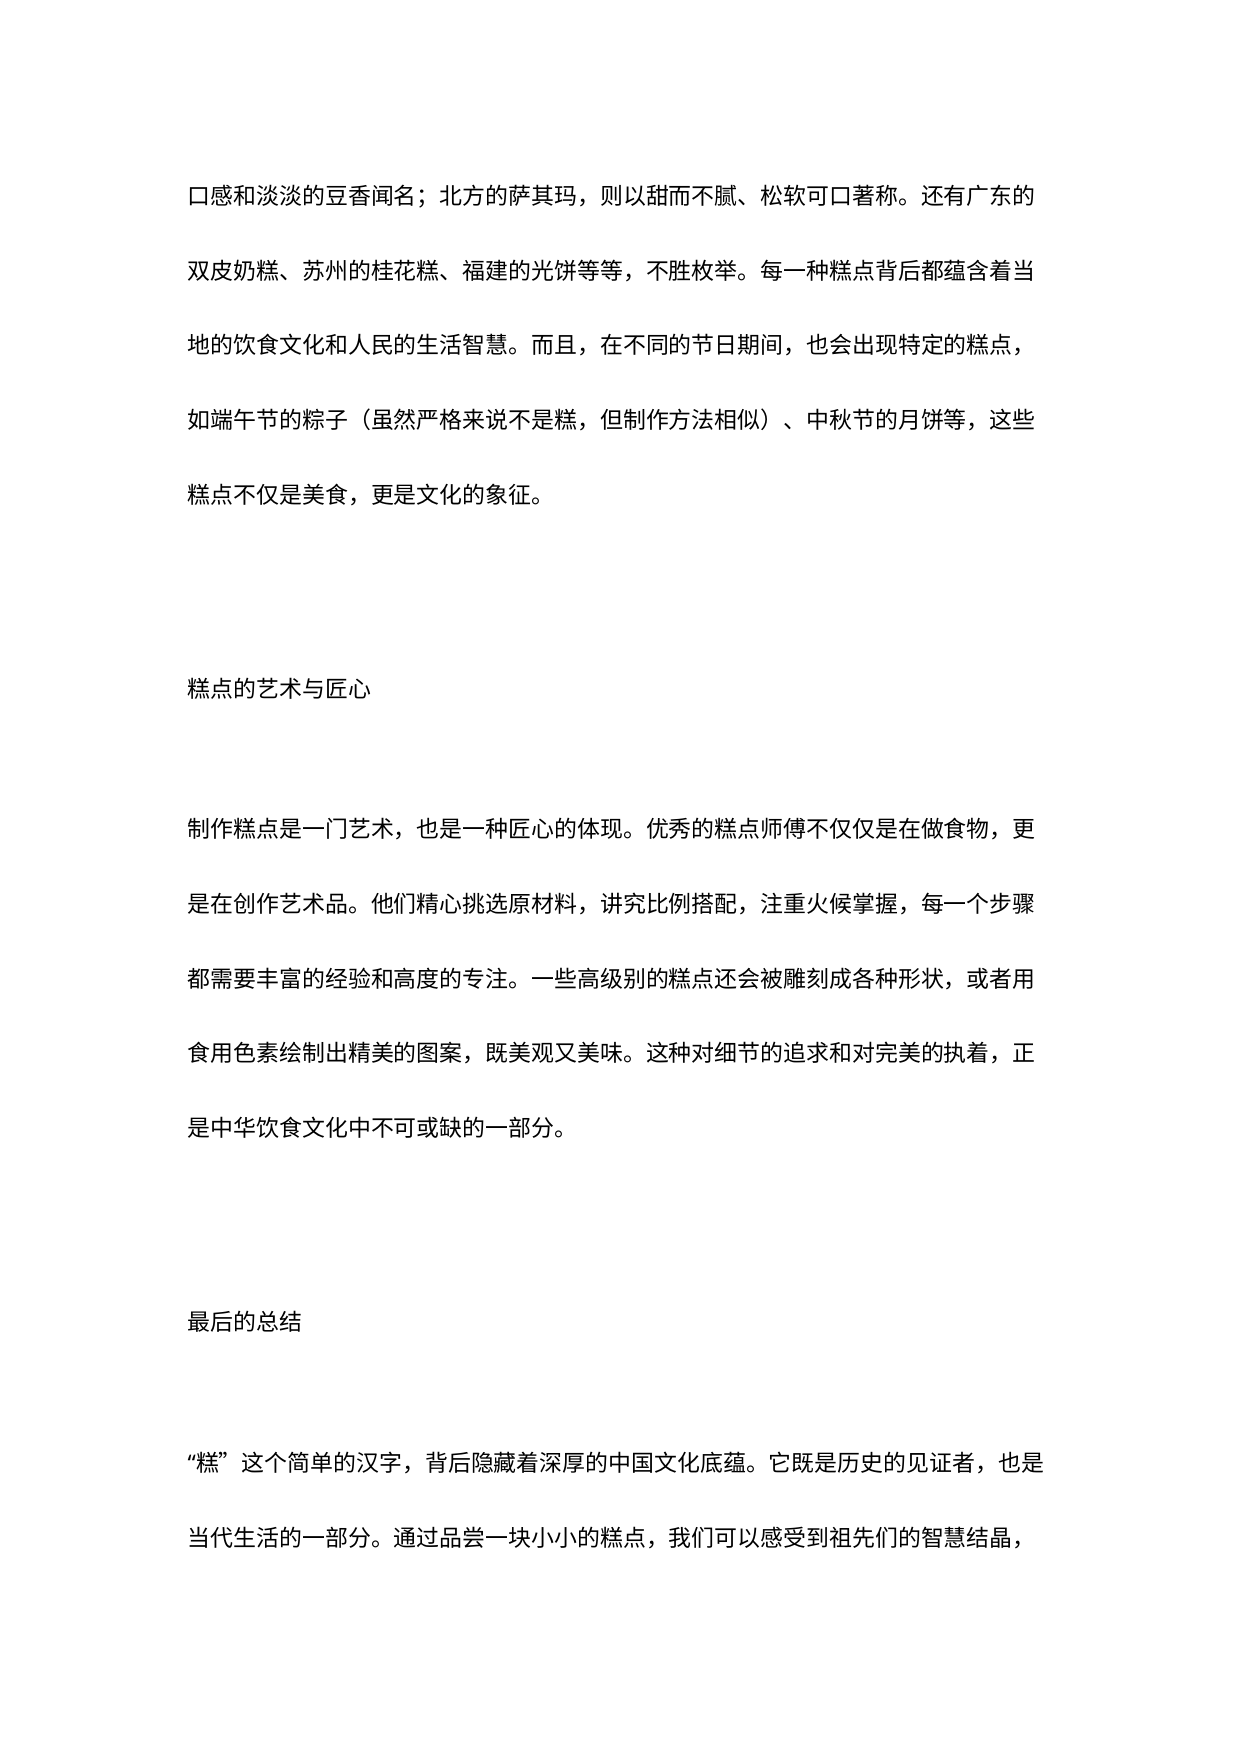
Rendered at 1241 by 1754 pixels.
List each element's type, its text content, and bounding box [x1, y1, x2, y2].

text 糕点的艺术与匠心 [187, 655, 1053, 720]
text 最后的总结 [187, 1288, 1053, 1353]
text 制作糕点是一门艺术，也是一种匠心的体现。优秀的糕点师傅不仅仅是在做食物，更是在创作艺术品。他们精心挑选原材料，讲究比例搭配，注重火候掌握，每一个步骤都需要丰富的经验和高度的专注。一些高级别的糕点还会被雕刻成各种形状，或者用食用色素绘制出精美的图案，既美观又美味。这种对细节的追求和对完美的执着，正是中华饮食文化中不可或缺的一部分。 [187, 795, 1053, 1159]
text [187, 1429, 1053, 1568]
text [187, 162, 1053, 526]
